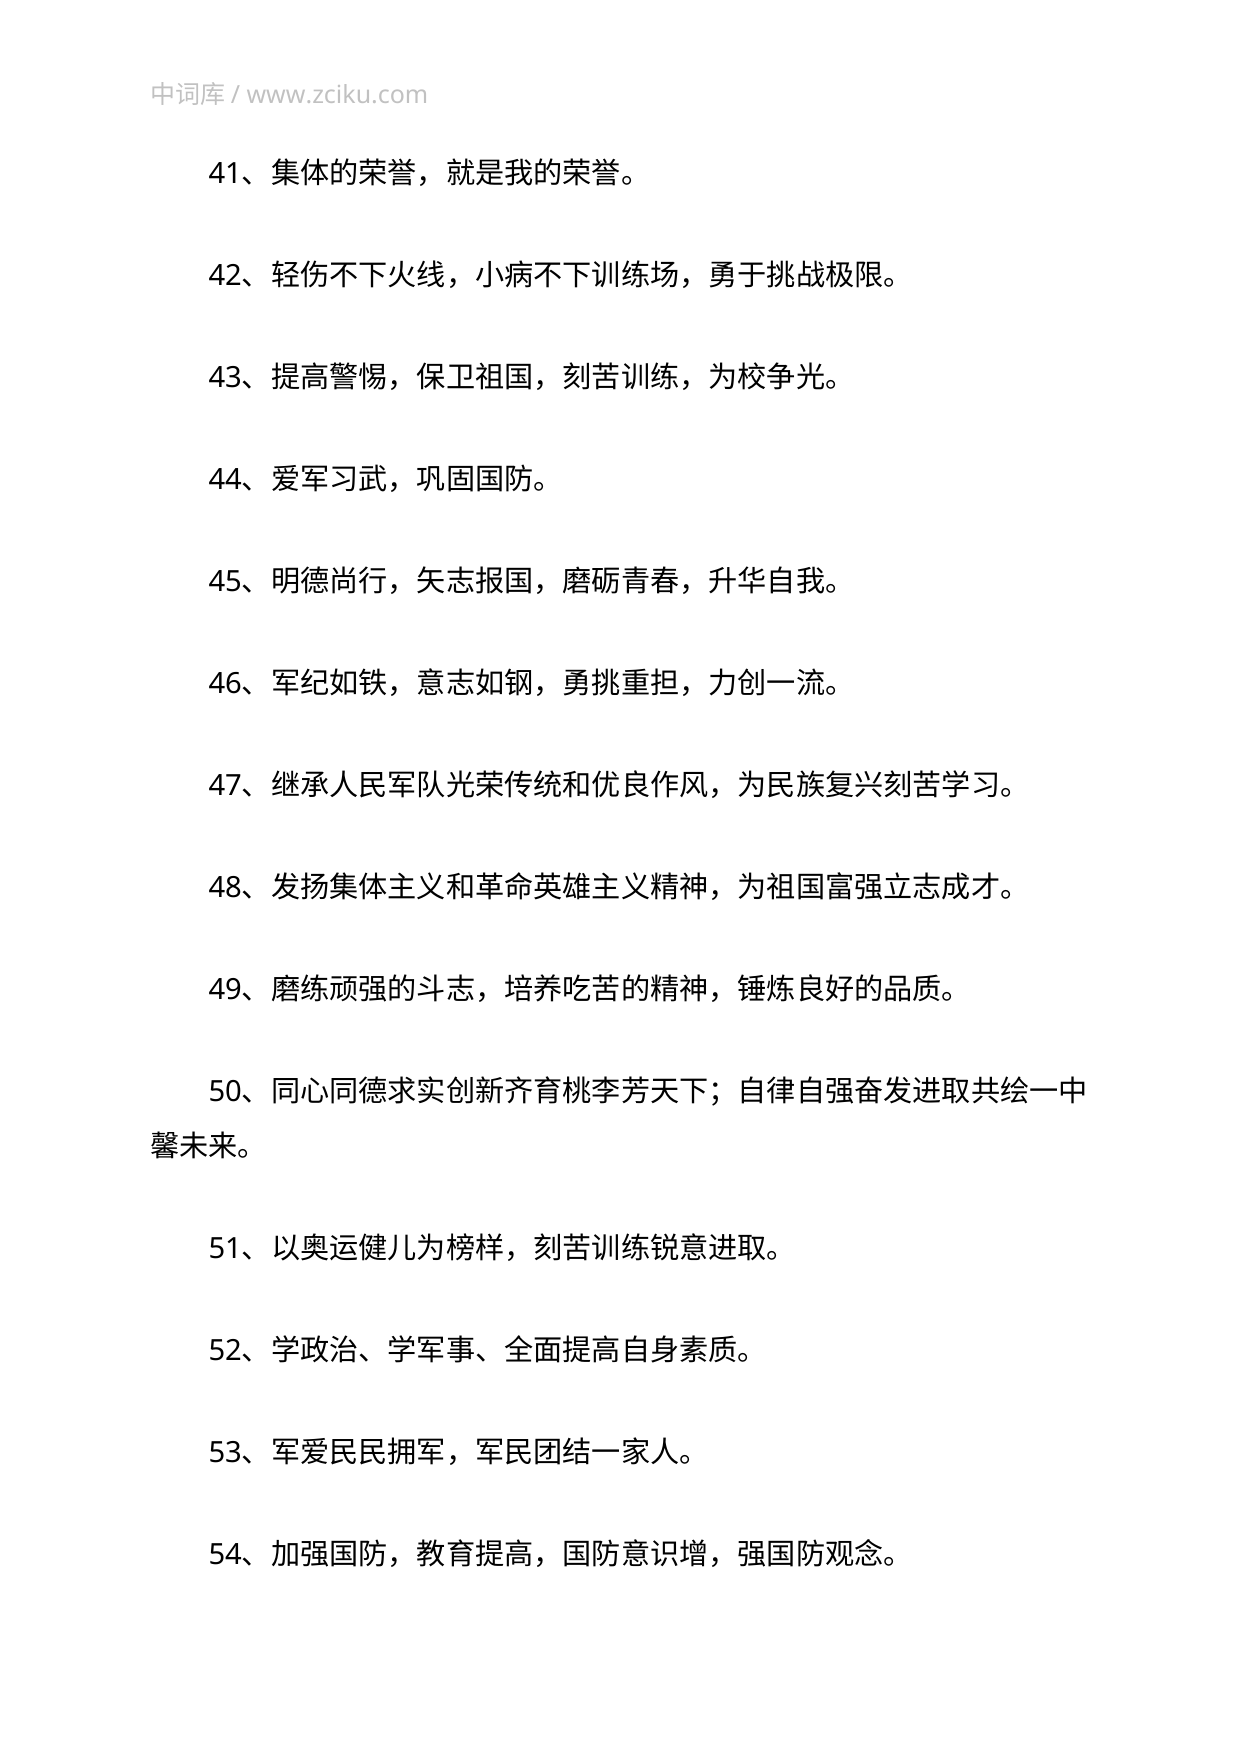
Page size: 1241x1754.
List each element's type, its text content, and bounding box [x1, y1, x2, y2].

text 45、明德尚行，矢志报国，磨砺青春，升华自我。 [150, 558, 1090, 600]
text 48、发扬集体主义和革命英雄主义精神，为祖国富强立志成才。 [150, 864, 1090, 906]
text 52、学政治、学军事、全面提高自身素质。 [150, 1327, 1090, 1369]
text 41、集体的荣誉，就是我的荣誉。 [150, 150, 1090, 192]
text 42、轻伤不下火线，小病不下训练场，勇于挑战极限。 [150, 252, 1090, 294]
text 49、磨练顽强的斗志，培养吃苦的精神，锤炼良好的品质。 [150, 966, 1090, 1008]
text 44、爱军习武，巩固国防。 [150, 456, 1090, 498]
text 53、军爱民民拥军，军民团结一家人。 [150, 1428, 1090, 1471]
text 43、提高警惕，保卫祖国，刻苦训练，为校争光。 [150, 354, 1090, 396]
text 50、同心同德求实创新齐育桃李芳天下；自律自强奋发进取共绘一中馨未来。 [150, 1068, 1090, 1165]
text 51、以奥运健儿为榜样，刻苦训练锐意进取。 [150, 1224, 1090, 1267]
text 54、加强国防，教育提高，国防意识增，强国防观念。 [150, 1531, 1090, 1573]
text 46、军纪如铁，意志如钢，勇挑重担，力创一流。 [150, 660, 1090, 702]
text 47、继承人民军队光荣传统和优良作风，为民族复兴刻苦学习。 [150, 762, 1090, 804]
